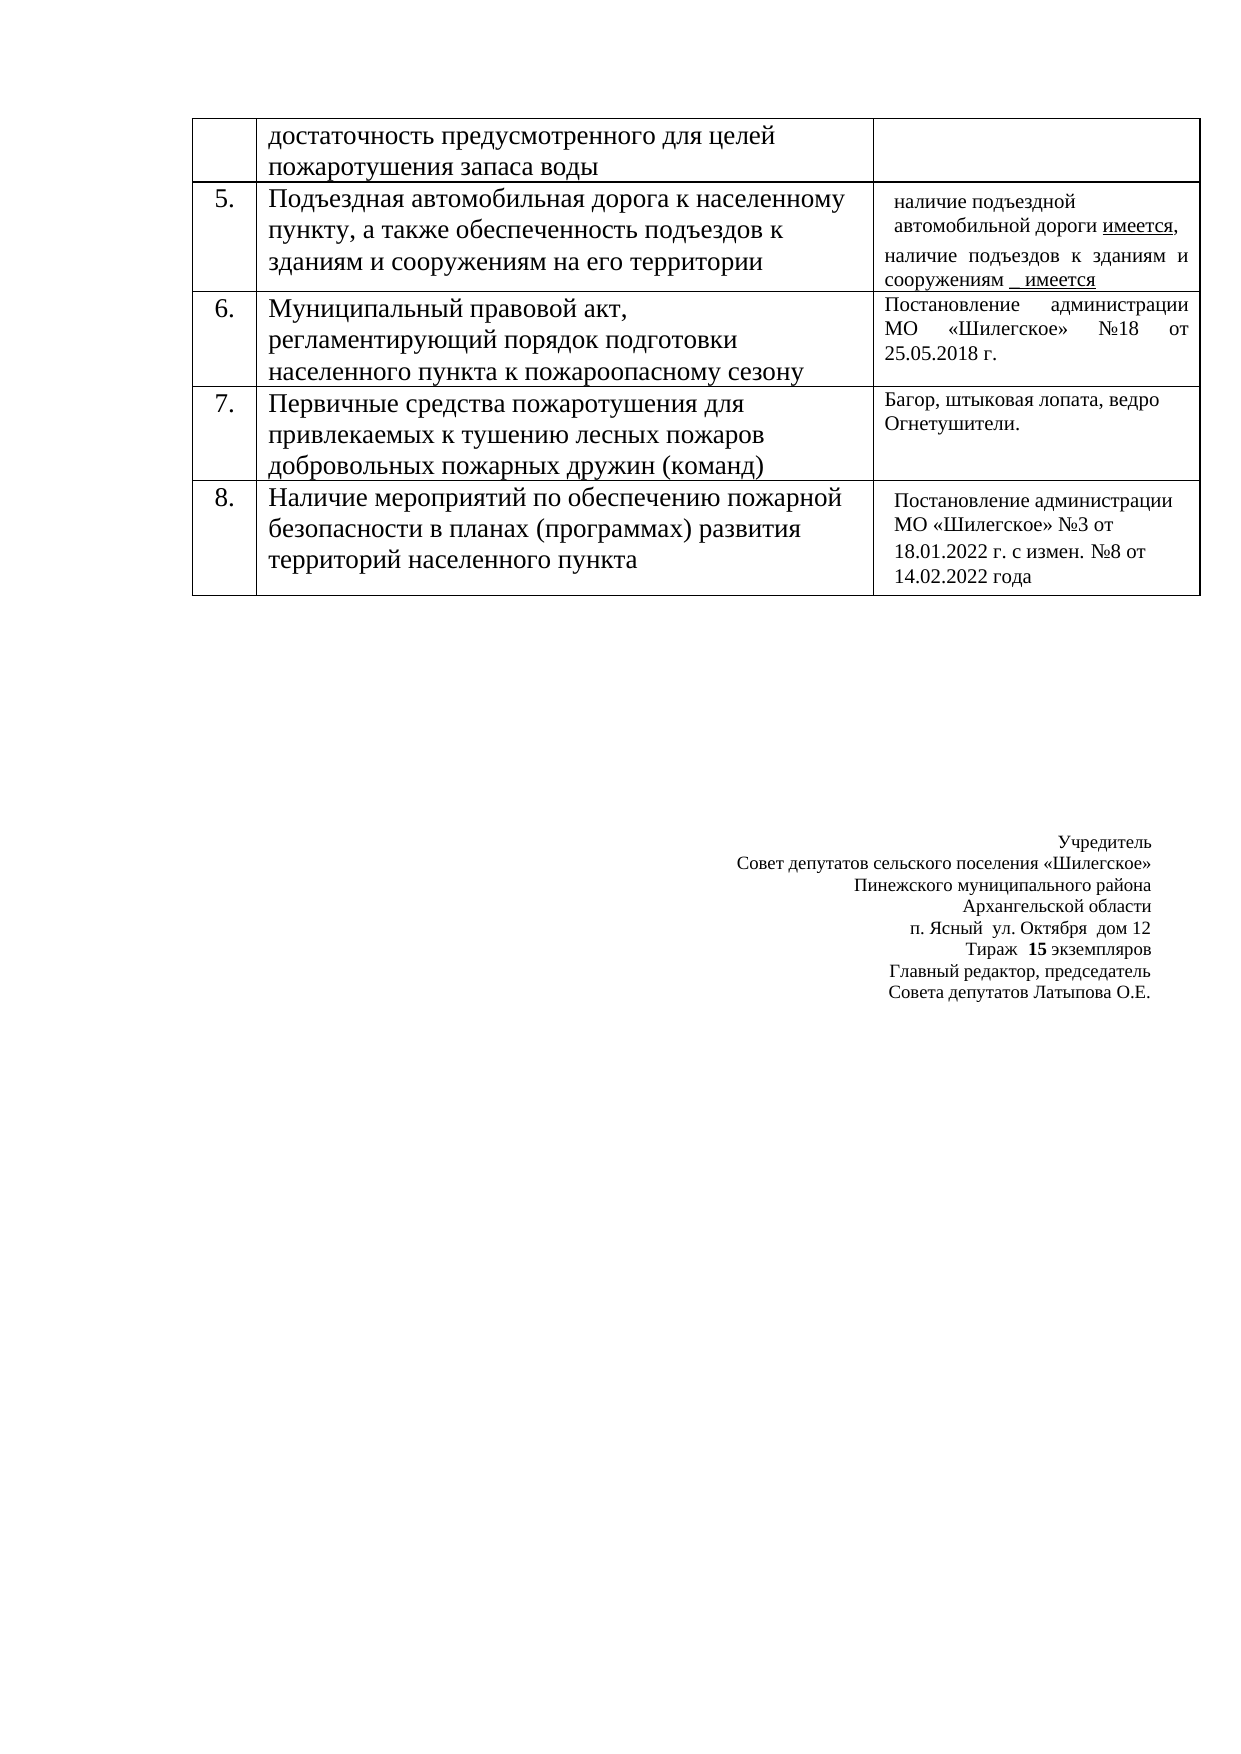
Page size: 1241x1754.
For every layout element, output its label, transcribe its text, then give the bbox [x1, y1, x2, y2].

text Пинежского муниципального района [192, 874, 1152, 895]
table_cell Постановление администрации МО «Шилегское» №18 от 25.05.2018 г. [874, 292, 1199, 386]
text Совет депутатов сельского поселения «Шилегское» [192, 852, 1152, 874]
table_cell 8. [193, 481, 256, 595]
table_cell наличие подъездной автомобильной дороги имеется, наличие подъездов к зданиям и сооружениям _ имеется [874, 183, 1199, 291]
text Тираж 15 экземпляров [192, 938, 1152, 960]
table_cell 5. [193, 183, 256, 291]
text Совета депутатов Латыпова О.Е. [192, 981, 1152, 1003]
table_cell Наличие мероприятий по обеспечению пожарной безопасности в планах (программах) развития территорий населенного пункта [257, 481, 873, 595]
table_cell Муниципальный правовой акт, регламентирующий порядок подготовки населенного пункта к пожароопасному сезону [257, 292, 873, 386]
table_cell Подъездная автомобильная дорога к населенному пункту, а также обеспеченность подъездов к зданиям и сооружениям на его территории [257, 183, 873, 291]
text п. Ясный ул. Октября дом 12 [192, 917, 1152, 938]
text Главный редактор, председатель [192, 960, 1152, 981]
text Учредитель [192, 831, 1152, 852]
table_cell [257, 119, 873, 181]
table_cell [874, 119, 1199, 181]
table_cell Багор, штыковая лопата, ведро Огнетушители. [874, 387, 1199, 480]
table_cell Первичные средства пожаротушения для привлекаемых к тушению лесных пожаров добровольных пожарных дружин (команд) [257, 387, 873, 480]
table_cell Постановление администрации МО «Шилегское» №3 от 18.01.2022 г. с измен. №8 от 14.02.2022 года [874, 481, 1199, 595]
text Архангельской области [192, 895, 1152, 917]
table_cell 4. [193, 119, 256, 181]
table_cell 6. [193, 292, 256, 386]
table_cell 7. [193, 387, 256, 480]
